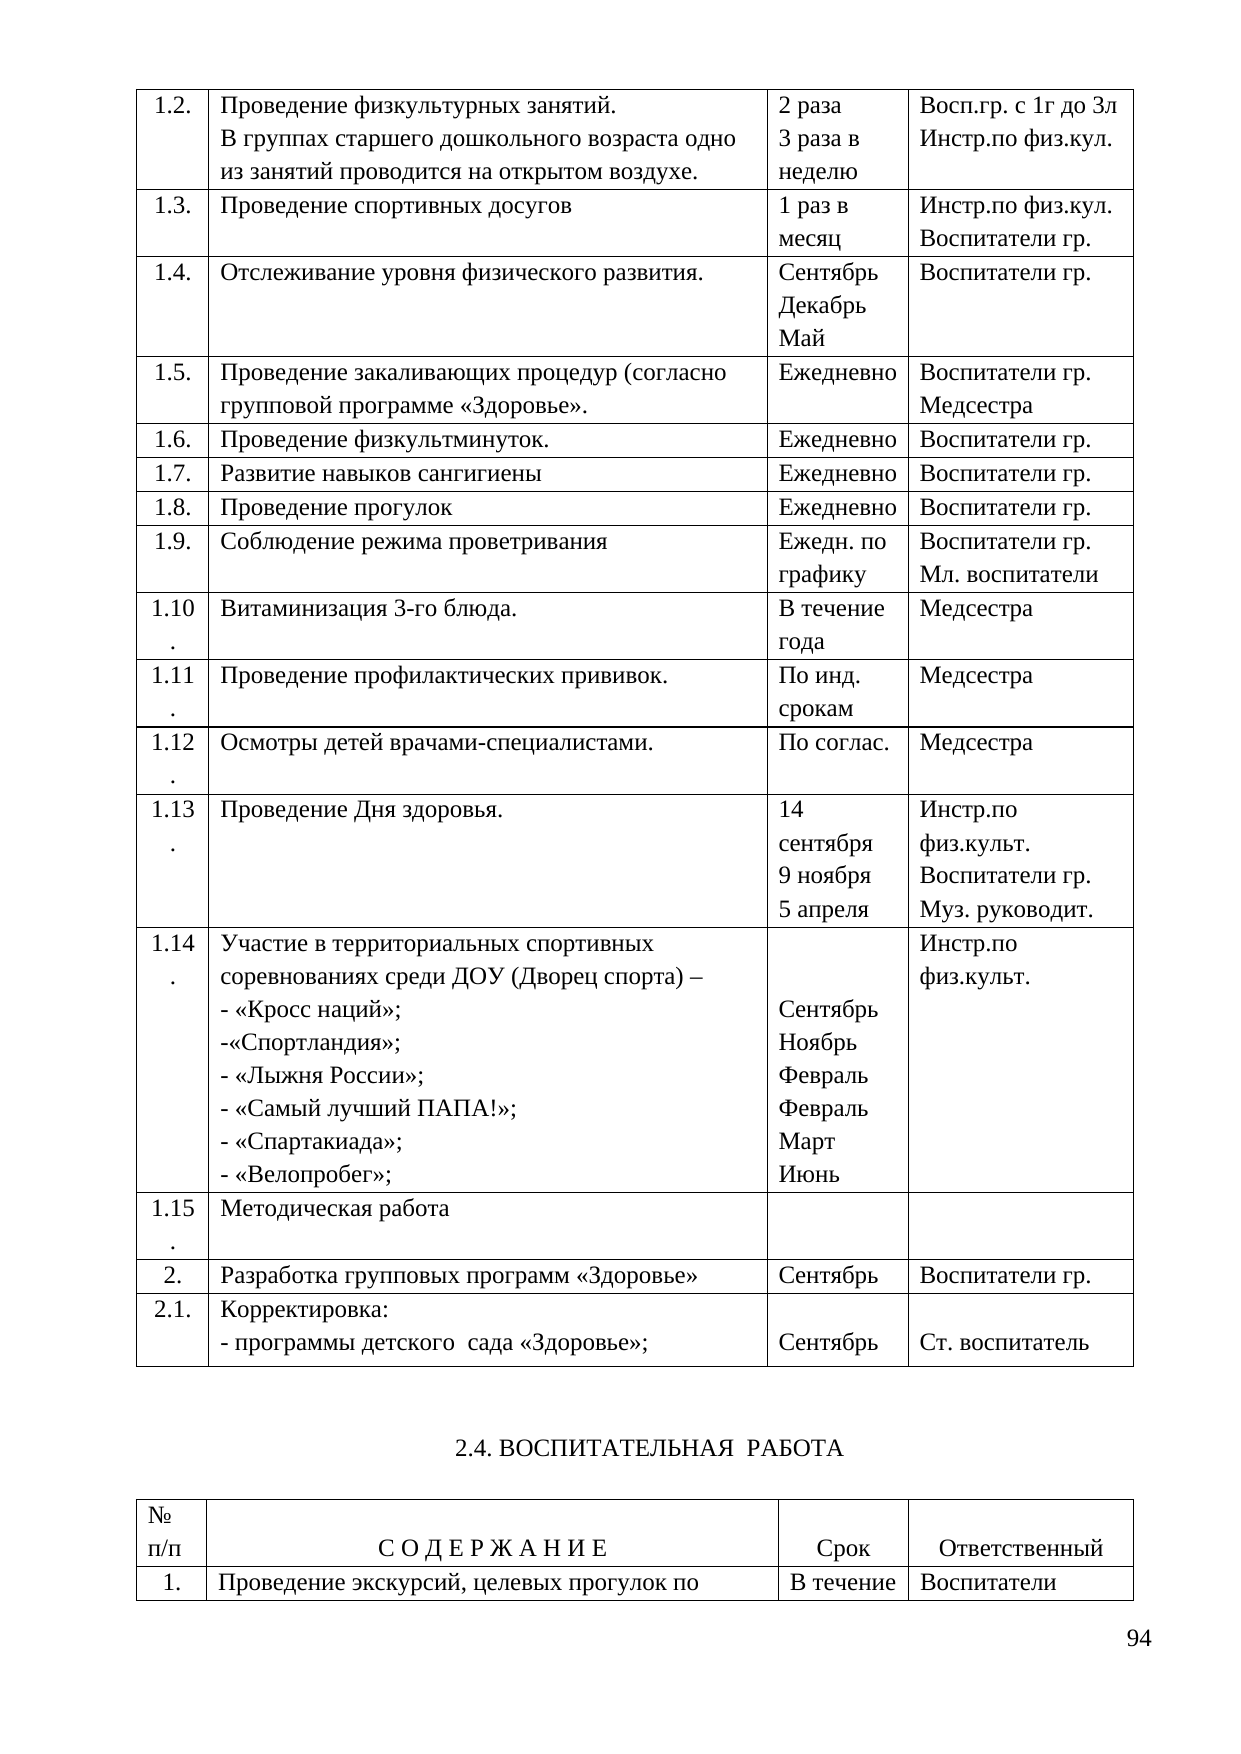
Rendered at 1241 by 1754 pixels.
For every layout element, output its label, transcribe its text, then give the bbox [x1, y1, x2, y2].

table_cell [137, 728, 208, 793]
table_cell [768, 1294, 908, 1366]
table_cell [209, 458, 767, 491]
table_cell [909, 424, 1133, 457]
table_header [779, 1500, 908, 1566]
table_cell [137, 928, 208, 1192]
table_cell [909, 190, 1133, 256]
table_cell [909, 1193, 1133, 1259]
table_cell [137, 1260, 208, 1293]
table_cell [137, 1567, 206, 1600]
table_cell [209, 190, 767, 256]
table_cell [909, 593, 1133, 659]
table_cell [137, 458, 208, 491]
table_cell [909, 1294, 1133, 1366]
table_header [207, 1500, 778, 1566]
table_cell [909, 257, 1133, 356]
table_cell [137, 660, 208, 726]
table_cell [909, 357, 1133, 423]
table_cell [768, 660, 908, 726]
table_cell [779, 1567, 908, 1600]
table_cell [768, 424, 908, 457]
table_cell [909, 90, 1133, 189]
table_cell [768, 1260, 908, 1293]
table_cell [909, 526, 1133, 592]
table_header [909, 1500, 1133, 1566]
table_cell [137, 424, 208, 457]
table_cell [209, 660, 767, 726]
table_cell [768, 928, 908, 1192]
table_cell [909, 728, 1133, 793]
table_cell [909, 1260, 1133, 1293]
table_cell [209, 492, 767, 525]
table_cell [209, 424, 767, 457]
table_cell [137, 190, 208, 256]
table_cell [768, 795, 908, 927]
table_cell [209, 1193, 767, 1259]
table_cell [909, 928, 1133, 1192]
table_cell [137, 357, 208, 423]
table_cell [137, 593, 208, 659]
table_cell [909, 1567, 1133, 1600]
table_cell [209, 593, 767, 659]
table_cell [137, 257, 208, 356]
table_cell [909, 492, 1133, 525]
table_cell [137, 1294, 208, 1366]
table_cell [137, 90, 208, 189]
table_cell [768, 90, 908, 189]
text 2.4. ВОСПИТАТЕЛЬНАЯ РАБОТА [148, 1433, 1152, 1462]
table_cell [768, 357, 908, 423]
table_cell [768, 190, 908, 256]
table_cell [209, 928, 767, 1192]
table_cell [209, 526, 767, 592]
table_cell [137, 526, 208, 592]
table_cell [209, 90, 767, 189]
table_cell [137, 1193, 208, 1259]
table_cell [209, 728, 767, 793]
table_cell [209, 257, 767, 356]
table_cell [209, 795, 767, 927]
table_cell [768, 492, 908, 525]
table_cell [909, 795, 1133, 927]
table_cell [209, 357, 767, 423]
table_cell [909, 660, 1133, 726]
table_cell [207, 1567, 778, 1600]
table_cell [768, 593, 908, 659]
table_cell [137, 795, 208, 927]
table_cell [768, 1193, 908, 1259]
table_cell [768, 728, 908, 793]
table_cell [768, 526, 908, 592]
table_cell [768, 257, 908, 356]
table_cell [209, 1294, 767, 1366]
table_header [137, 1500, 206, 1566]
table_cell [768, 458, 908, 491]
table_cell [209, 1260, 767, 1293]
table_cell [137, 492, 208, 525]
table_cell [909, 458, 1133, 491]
